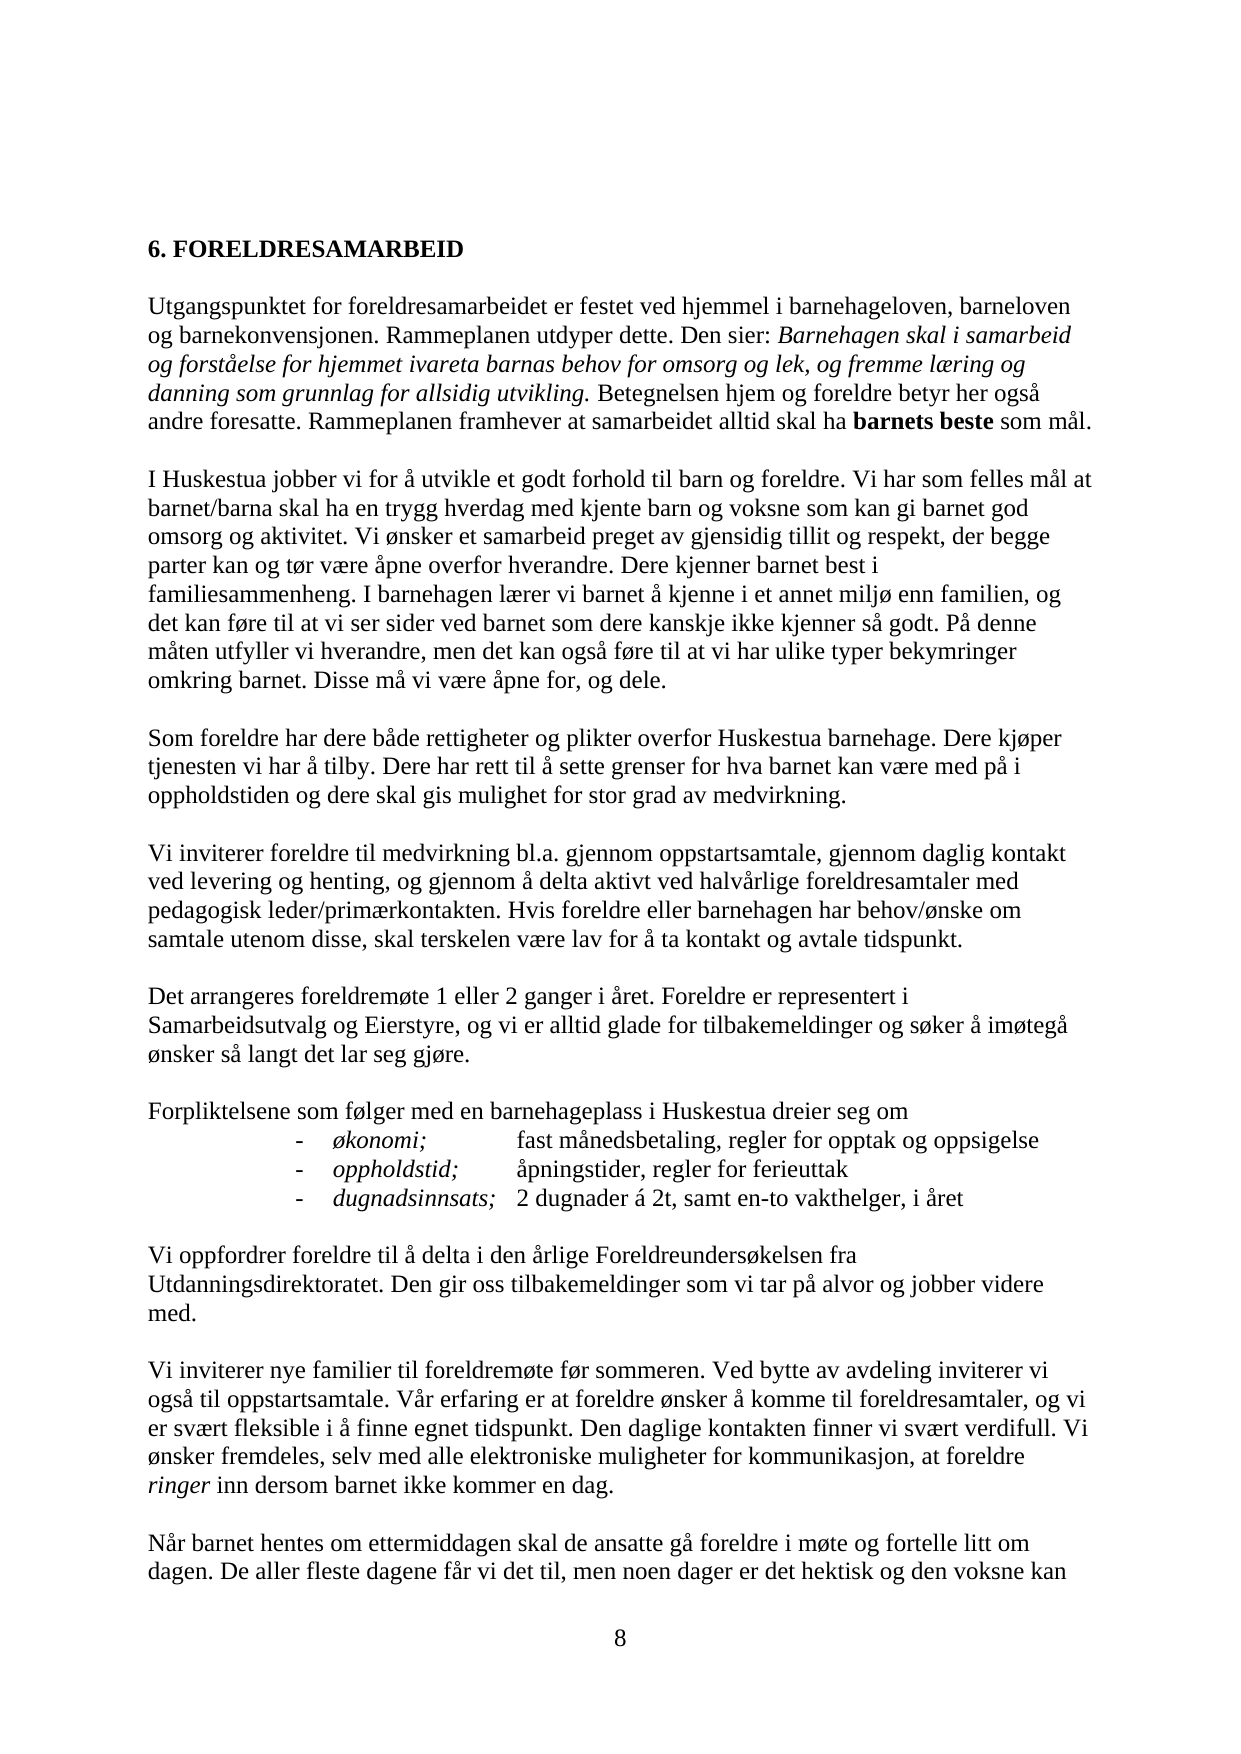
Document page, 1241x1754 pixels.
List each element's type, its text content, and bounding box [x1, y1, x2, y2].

text 6. FORELDRESAMARBEID [148, 234, 1092, 263]
text Vi inviterer foreldre til medvirkning bl.a. gjennom oppstartsamtale, gjennom daglig kontakt ved levering og henting, og gjennom å delta aktivt ved halvårlige foreldresamtaler med pedagogisk leder/primærkontakten. Hvis foreldre eller barnehagen har behov/ønske om samtale utenom disse, skal terskelen være lav for å ta kontakt og avtale tidspunkt. [148, 838, 1092, 953]
list oppholdstid; åpningstider, regler for ferieuttak [295, 1154, 1092, 1183]
text Forpliktelsene som følger med en barnehageplass i Huskestua dreier seg om [148, 1096, 1092, 1125]
text Vi inviterer nye familier til foreldremøte før sommeren. Ved bytte av avdeling inviterer vi også til oppstartsamtale. Vår erfaring er at foreldre ønsker å komme til foreldresamtaler, og vi er svært fleksible i å finne egnet tidspunkt. Den daglige kontakten finner vi svært verdifull. Vi ønsker fremdeles, selv med alle elektroniske muligheter for kommunikasjon, at foreldre ringer inn dersom barnet ikke kommer en dag. [148, 1355, 1092, 1499]
list dugnadsinnsats; 2 dugnader á 2t, samt en-to vakthelger, i året [295, 1183, 1092, 1211]
text Det arrangeres foreldremøte 1 eller 2 ganger i året. Foreldre er representert i Samarbeidsutvalg og Eierstyre, og vi er alltid glade for tilbakemeldinger og søker å imøtegå ønsker så langt det lar seg gjøre. [148, 981, 1092, 1068]
text Som foreldre har dere både rettigheter og plikter overfor Huskestua barnehage. Dere kjøper tjenesten vi har å tilby. Dere har rett til å sette grenser for hva barnet kan være med på i oppholdstiden og dere skal gis mulighet for stor grad av medvirkning. [148, 723, 1092, 809]
text Vi oppfordrer foreldre til å delta i den årlige Foreldreundersøkelsen fra Utdanningsdirektoratet. Den gir oss tilbakemeldinger som vi tar på alvor og jobber videre med. [148, 1240, 1092, 1326]
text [148, 1528, 1092, 1585]
text I Huskestua jobber vi for å utvikle et godt forhold til barn og foreldre. Vi har som felles mål at barnet/barna skal ha en trygg hverdag med kjente barn og voksne som kan gi barnet god omsorg og aktivitet. Vi ønsker et samarbeid preget av gjensidig tillit og respekt, der begge parter kan og tør være åpne overfor hverandre. Dere kjenner barnet best i familiesammenheng. I barnehagen lærer vi barnet å kjenne i et annet miljø enn familien, og det kan føre til at vi ser sider ved barnet som dere kanskje ikke kjenner så godt. På denne måten utfyller vi hverandre, men det kan også føre til at vi har ulike typer bekymringer omkring barnet. Disse må vi være åpne for, og dele. [148, 464, 1092, 694]
list økonomi; fast månedsbetaling, regler for opptak og oppsigelse [295, 1125, 1092, 1154]
text Utgangspunktet for foreldresamarbeidet er festet ved hjemmel i barnehageloven, barneloven og barnekonvensjonen. Rammeplanen utdyper dette. Den sier: Barnehagen skal i samarbeid og forståelse for hjemmet ivareta barnas behov for omsorg og lek, og fremme læring og danning som grunnlag for allsidig utvikling. Betegnelsen hjem og foreldre betyr her også andre foresatte. Rammeplanen framhever at samarbeidet alltid skal ha barnets beste som mål. [148, 291, 1092, 435]
